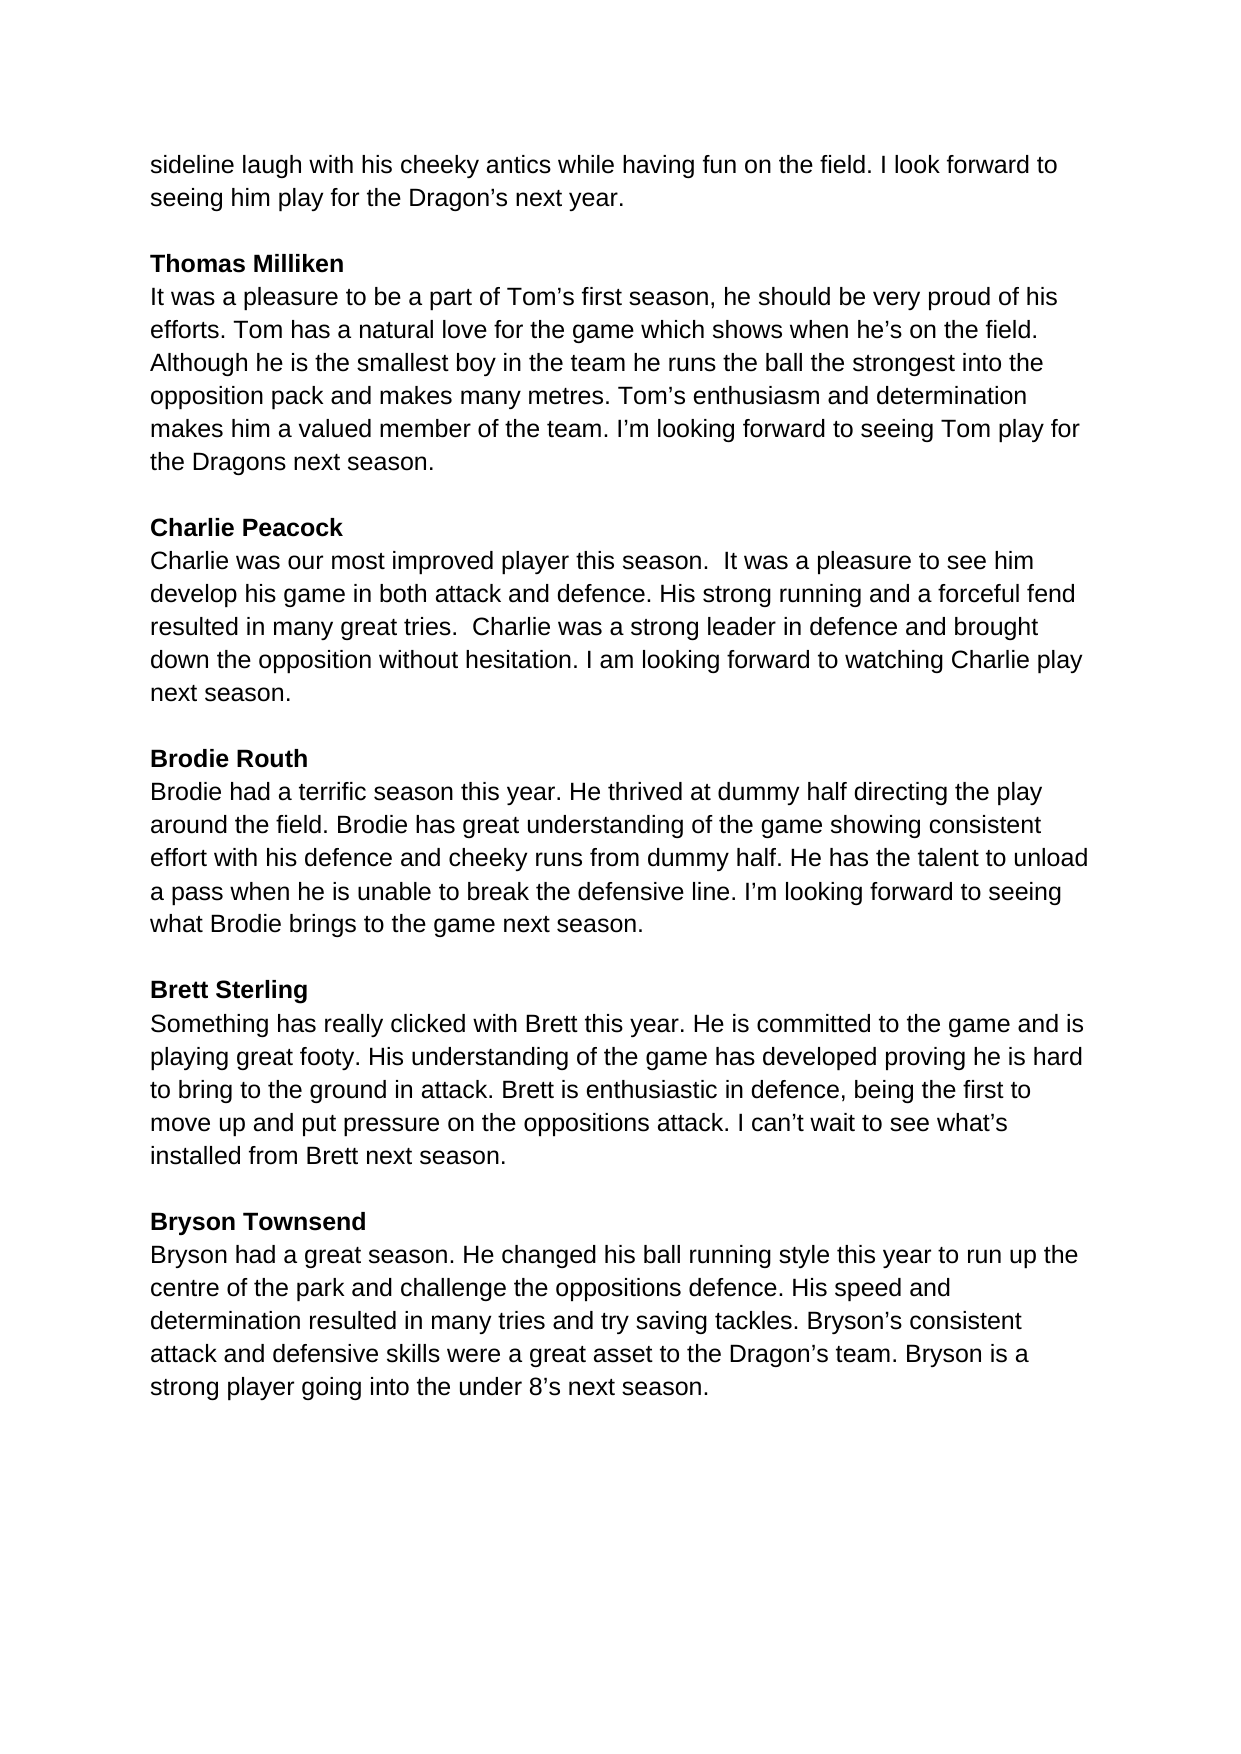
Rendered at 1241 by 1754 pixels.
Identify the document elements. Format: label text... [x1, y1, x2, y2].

text Brodie had a terrific season this year. He thrived at dummy half directing the play around the field. Brodie has great understanding of the game showing consistent effort with his defence and cheeky runs from dummy half. He has the talent to unload a pass when he is unable to break the defensive line. I’m looking forward to seeing what Brodie brings to the game next season. [150, 777, 1090, 938]
text Brett Sterling [150, 976, 1090, 1004]
text Charlie Peacock [150, 513, 1090, 542]
text Something has really clicked with Brett this year. He is committed to the game and is playing great footy. His understanding of the game has developed proving he is hard to bring to the ground in attack. Brett is enthusiastic in defence, being the first to move up and put pressure on the oppositions attack. I can’t wait to see what’s installed from Brett next season. [150, 1008, 1090, 1169]
text Charlie was our most improved player this season. It was a pleasure to see him develop his game in both attack and defence. His strong running and a forceful fend resulted in many great tries. Charlie was a strong leader in defence and brought down the opposition without hesitation. I am looking forward to watching Charlie play next season. [150, 546, 1090, 707]
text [150, 150, 1090, 212]
text It was a pleasure to be a part of Tom’s first season, he should be very proud of his efforts. Tom has a natural love for the game which shows when he’s on the field. Although he is the smallest boy in the team he runs the ball the strongest into the opposition pack and makes many metres. Tom’s enthusiasm and determination makes him a valued member of the team. I’m looking forward to seeing Tom play for the Dragons next season. [150, 282, 1090, 476]
text Brodie Routh [150, 744, 1090, 773]
text Bryson had a great season. He changed his ball running style this year to run up the centre of the park and challenge the oppositions defence. His speed and determination resulted in many tries and try saving tackles. Bryson’s consistent attack and defensive skills were a great asset to the Dragon’s team. Bryson is a strong player going into the under 8’s next season. [150, 1240, 1090, 1401]
text Bryson Townsend [150, 1207, 1090, 1235]
text Thomas Milliken [150, 249, 1090, 278]
